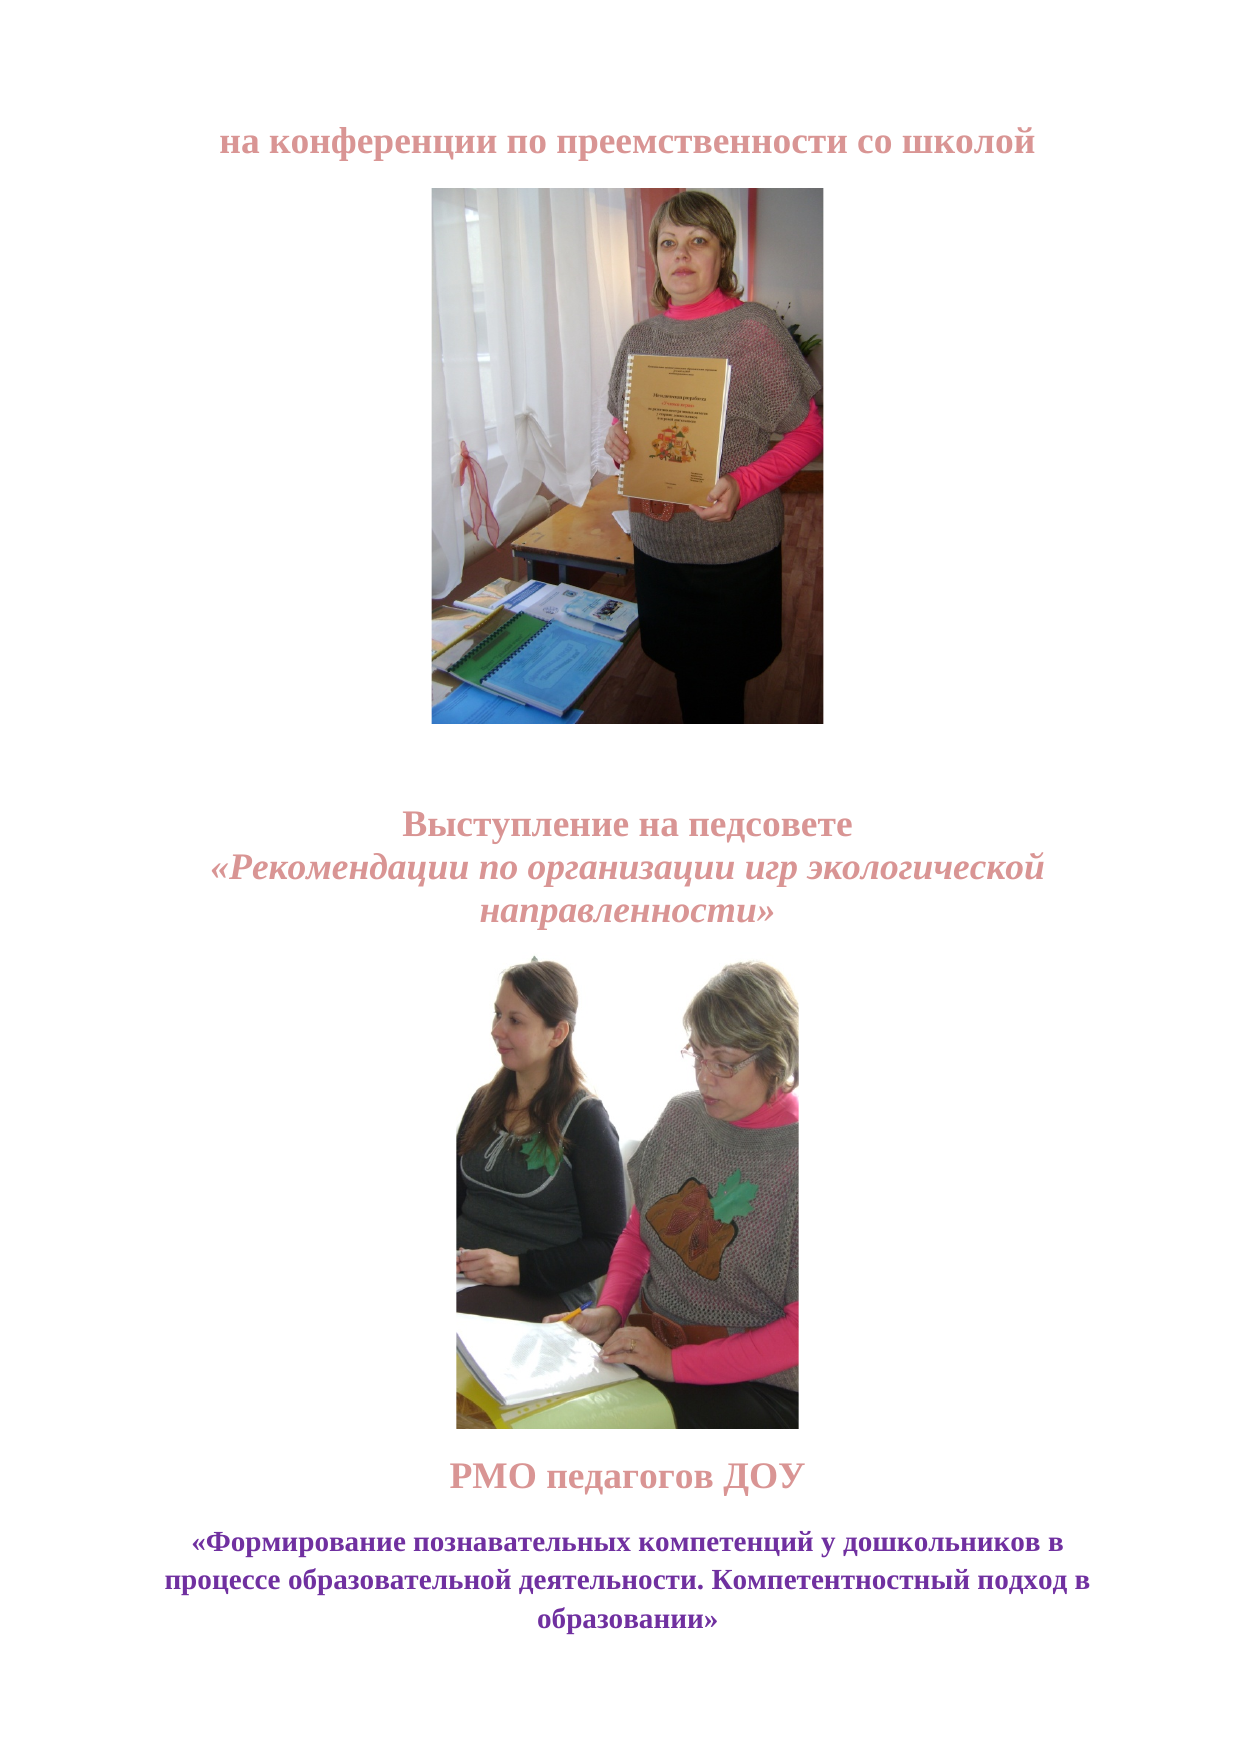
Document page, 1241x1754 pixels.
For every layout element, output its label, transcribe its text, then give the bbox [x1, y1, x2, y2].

text на конференции по преемственности со школой [133, 118, 1122, 161]
text «Формирование познавательных компетенций у дошкольников в процессе образовательной деятельности. Компетентностный подход в образовании» [133, 1524, 1122, 1634]
list Выступление на педсовете [133, 801, 1122, 844]
picture [456, 930, 799, 1429]
text РМО педагогов ДОУ [133, 1453, 1122, 1496]
list «Рекомендации по организации игр экологической направленности» [133, 844, 1122, 931]
picture [431, 188, 824, 724]
